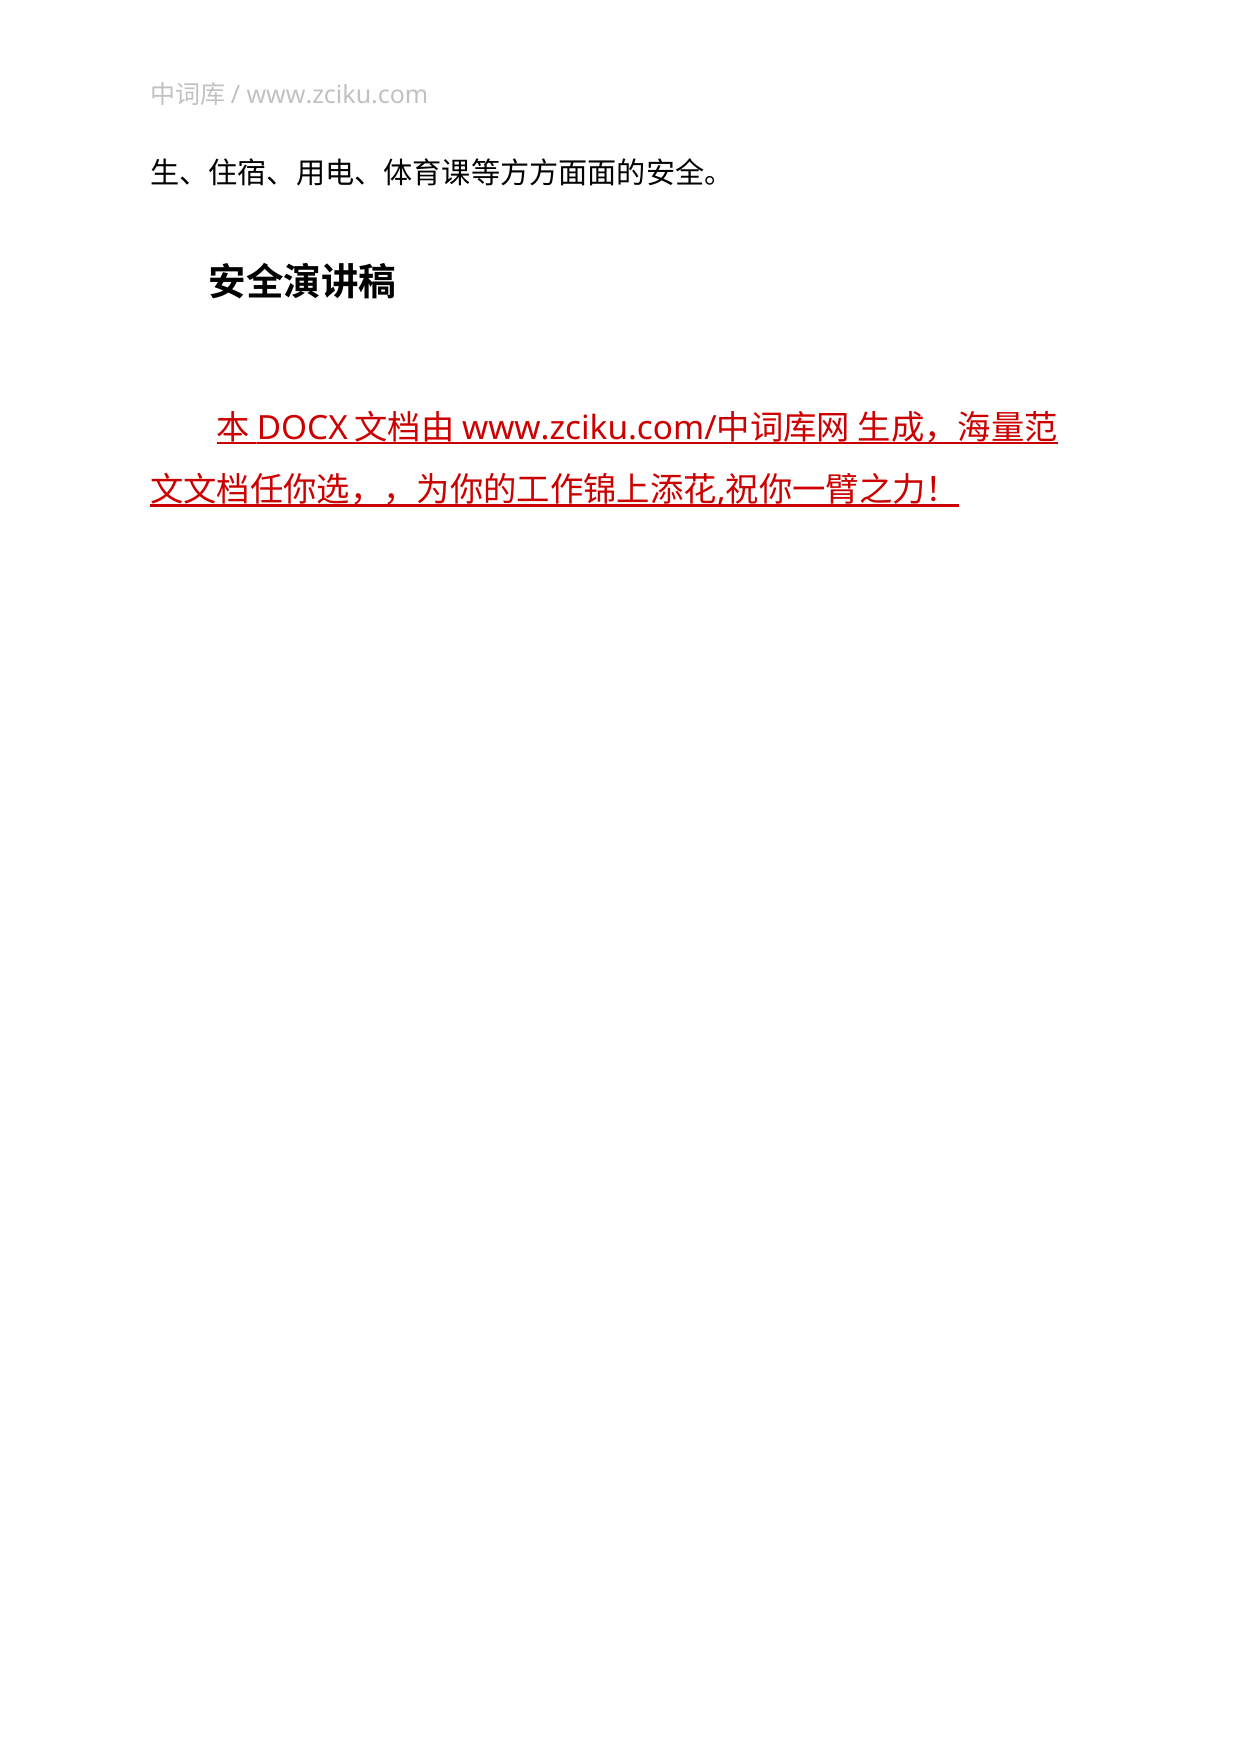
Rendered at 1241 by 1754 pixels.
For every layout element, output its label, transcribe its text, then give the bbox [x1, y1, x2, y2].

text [150, 150, 1090, 192]
text 安全演讲稿 [150, 252, 1090, 306]
text 本DOCX文档由 www.zciku.com/中词库网 生成，海量范文文档任你选，，为你的工作锦上添花,祝你一臂之力！ [150, 400, 1090, 512]
